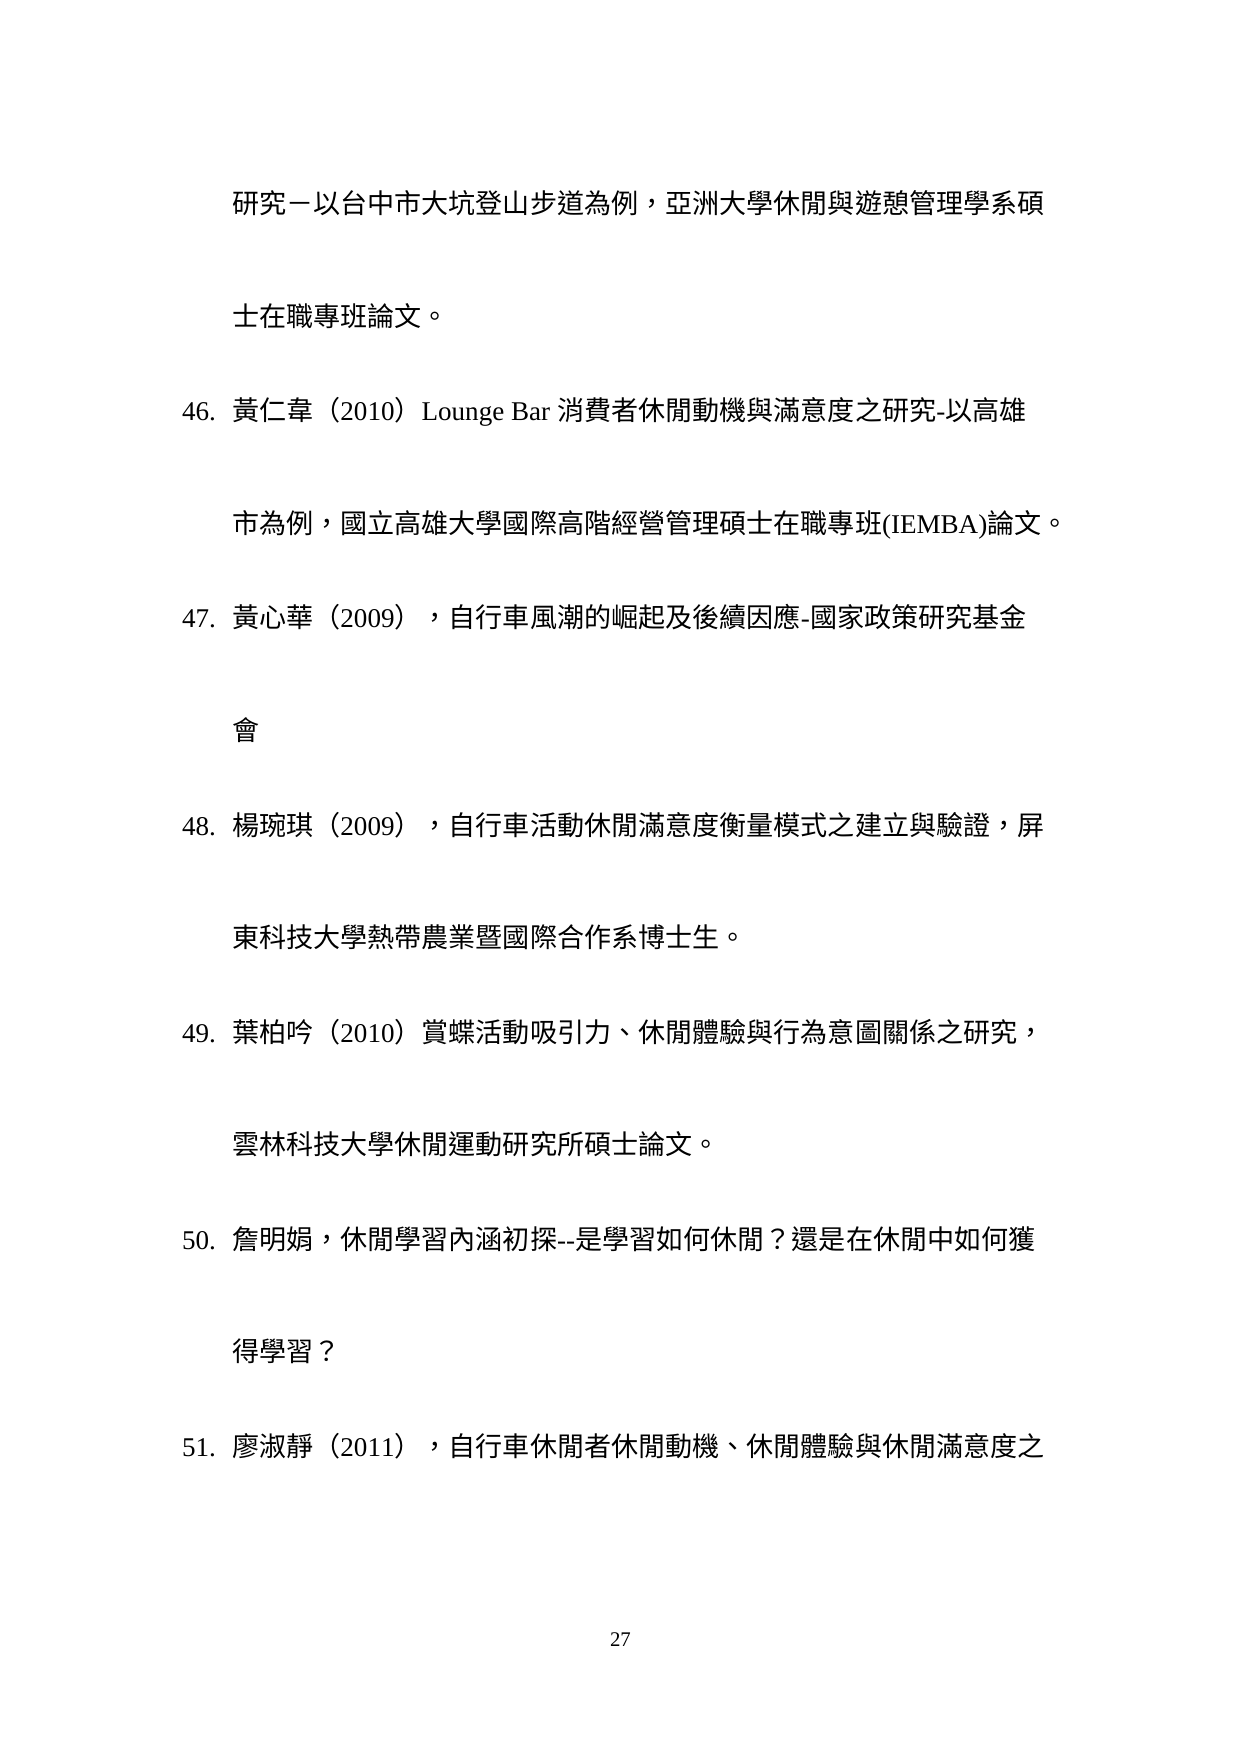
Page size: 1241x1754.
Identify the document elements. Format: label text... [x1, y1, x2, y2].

list 楊琬琪（2009），自行車活動休閒滿意度衡量模式之建立與驗證，屏東科技大學熱帶農業暨國際合作系博士生。 [182, 786, 1053, 973]
list 詹明娟，休閒學習內涵初探--是學習如何休閒？還是在休閒中如何獲得學習？ [182, 1200, 1053, 1387]
list 黃仁韋（2010）Lounge Bar 消費者休閒動機與滿意度之研究-以高雄市為例，國立高雄大學國際高階經營管理碩士在職專班(IEMBA)論文。 [182, 372, 1053, 559]
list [182, 1407, 1053, 1482]
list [182, 164, 1053, 352]
list 葉柏吟（2010）賞蝶活動吸引力、休閒體驗與行為意圖關係之研究，雲林科技大學休閒運動研究所碩士論文。 [182, 993, 1053, 1180]
list 黃心華（2009），自行車風潮的崛起及後續因應-國家政策研究基金會 [182, 579, 1053, 766]
